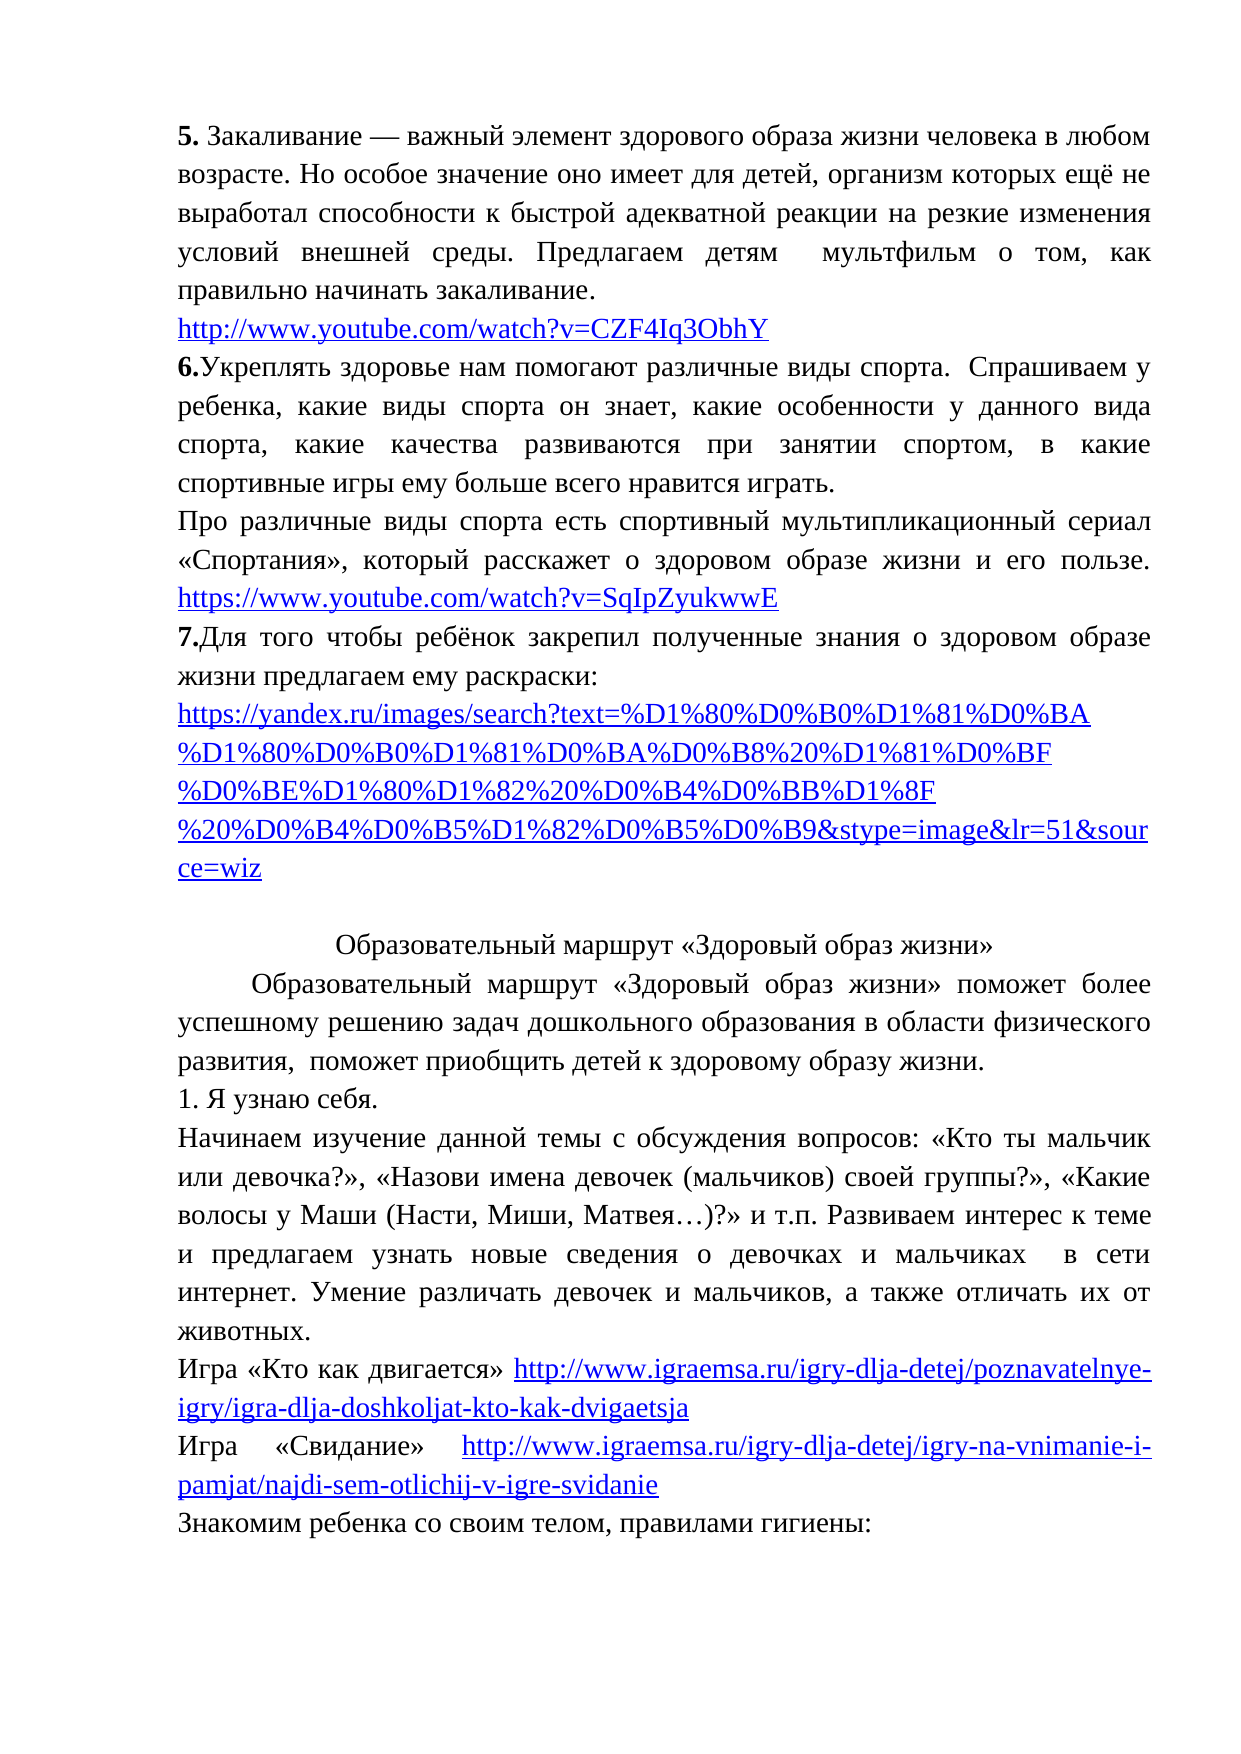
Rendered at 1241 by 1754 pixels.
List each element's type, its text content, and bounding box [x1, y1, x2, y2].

text Игра «Свидание» http://www.igraemsa.ru/igry-dlja-detej/igry-na-vnimanie-i-pamjat/najdi-sem-otlichij-v-igre-svidanie [177, 1428, 1152, 1501]
text Образовательный маршрут «Здоровый образ жизни» поможет более успешному решению задач дошкольного образования в области физического развития, поможет приобщить детей к здоровому образу жизни. [177, 966, 1152, 1077]
text Игра «Кто как двигается» http://www.igraemsa.ru/igry-dlja-detej/poznavatelnye-igry/igra-dlja-doshkoljat-kto-kak-dvigaetsja [177, 1351, 1152, 1423]
text http://www.youtube.com/watch?v=CZF4Iq3ObhY [177, 311, 1152, 344]
text Про различные виды спорта есть спортивный мультипликационный сериал «Спортания», который расскажет о здоровом образе жизни и его пользе. https://www.youtube.com/watch?v=SqIpZyukwwE [177, 503, 1152, 614]
text 6.Укреплять здоровье нам помогают различные виды спорта. Спрашиваем у ребенка, какие виды спорта он знает, какие особенности у данного вида спорта, какие качества развиваются при занятии спортом, в какие спортивные игры ему больше всего нравится играть. [177, 349, 1152, 498]
text Знакомим ребенка со своим телом, правилами гигиены: [177, 1506, 1152, 1539]
text Образовательный маршрут «Здоровый образ жизни» [177, 927, 1152, 961]
text Начинаем изучение данной темы с обсуждения вопросов: «Кто ты мальчик или девочка?», «Назови имена девочек (мальчиков) своей группы?», «Какие волосы у Маши (Насти, Миши, Матвея…)?» и т.п. Развиваем интерес к теме и предлагаем узнать новые сведения о девочках и мальчиках в сети интернет. Умение различать девочек и мальчиков, а также отличать их от животных. [177, 1120, 1152, 1346]
text 7.Для того чтобы ребёнок закрепил полученные знания о здоровом образе жизни предлагаем ему раскраски: [177, 619, 1152, 691]
text 5. Закаливание — важный элемент здорового образа жизни человека в любом возрасте. Но особое значение оно имеет для детей, организм которых ещё не выработал способности к быстрой адекватной реакции на резкие изменения условий внешней среды. Предлагаем детям мультфильм о том, как правильно начинать закаливание. [177, 118, 1152, 306]
text 1. Я узнаю себя. [177, 1082, 1152, 1115]
text https://yandex.ru/images/search?text=%D1%80%D0%B0%D1%81%D0%BA%D1%80%D0%B0%D1%81%D0%BA%D0%B8%20%D1%81%D0%BF%D0%BE%D1%80%D1%82%20%D0%B4%D0%BB%D1%8F%20%D0%B4%D0%B5%D1%82%D0%B5%D0%B9&stype=image&lr=51&source=wiz [177, 696, 1152, 884]
